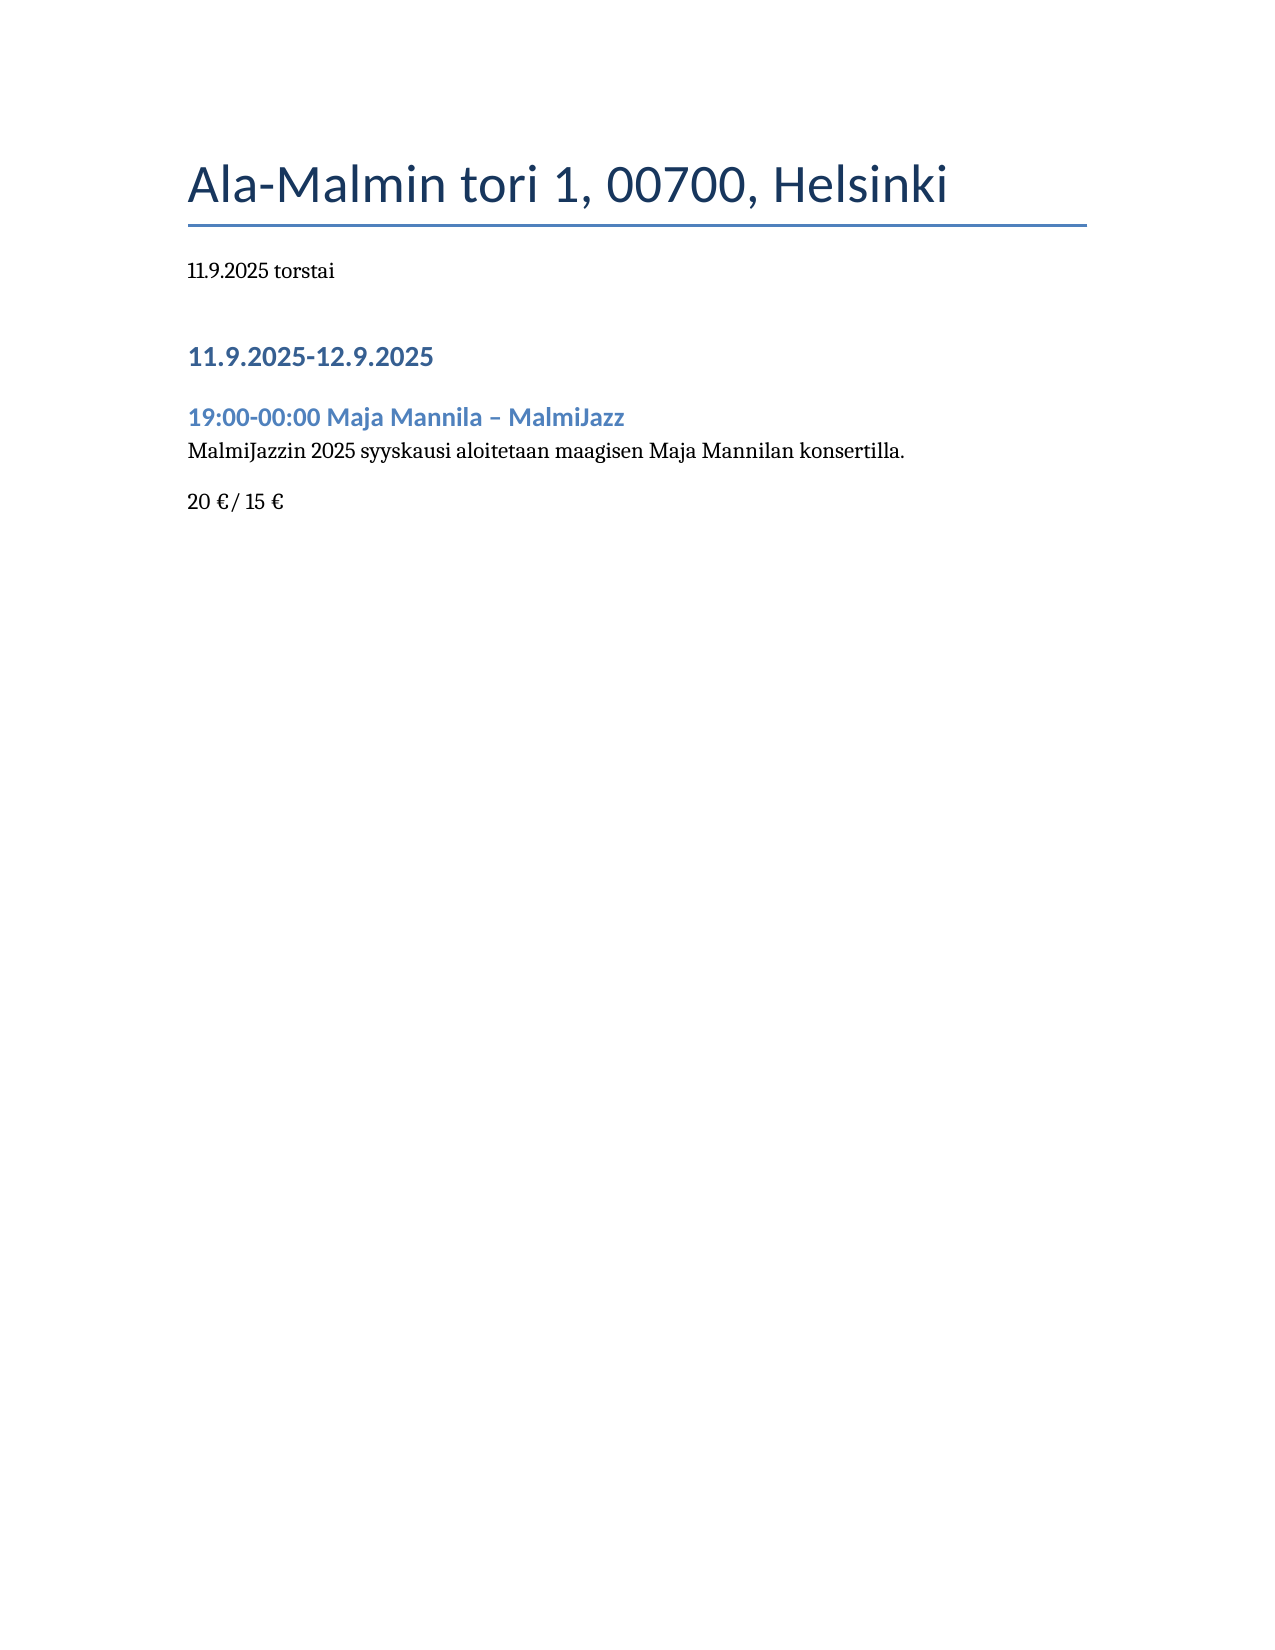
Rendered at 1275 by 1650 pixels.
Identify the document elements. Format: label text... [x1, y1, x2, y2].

title Ala-Malmin tori 1, 00700, Helsinki [187, 150, 1087, 227]
subtitle 19:00-00:00 Maja Mannila – MalmiJazz [187, 400, 1087, 433]
subtitle 11.9.2025-12.9.2025 [187, 338, 1087, 374]
text MalmiJazzin 2025 syyskausi aloitetaan maagisen Maja Mannilan konsertilla. [187, 438, 1087, 464]
text 11.9.2025 torstai [187, 258, 1087, 284]
text 20 €/ 15 € [187, 489, 1087, 515]
